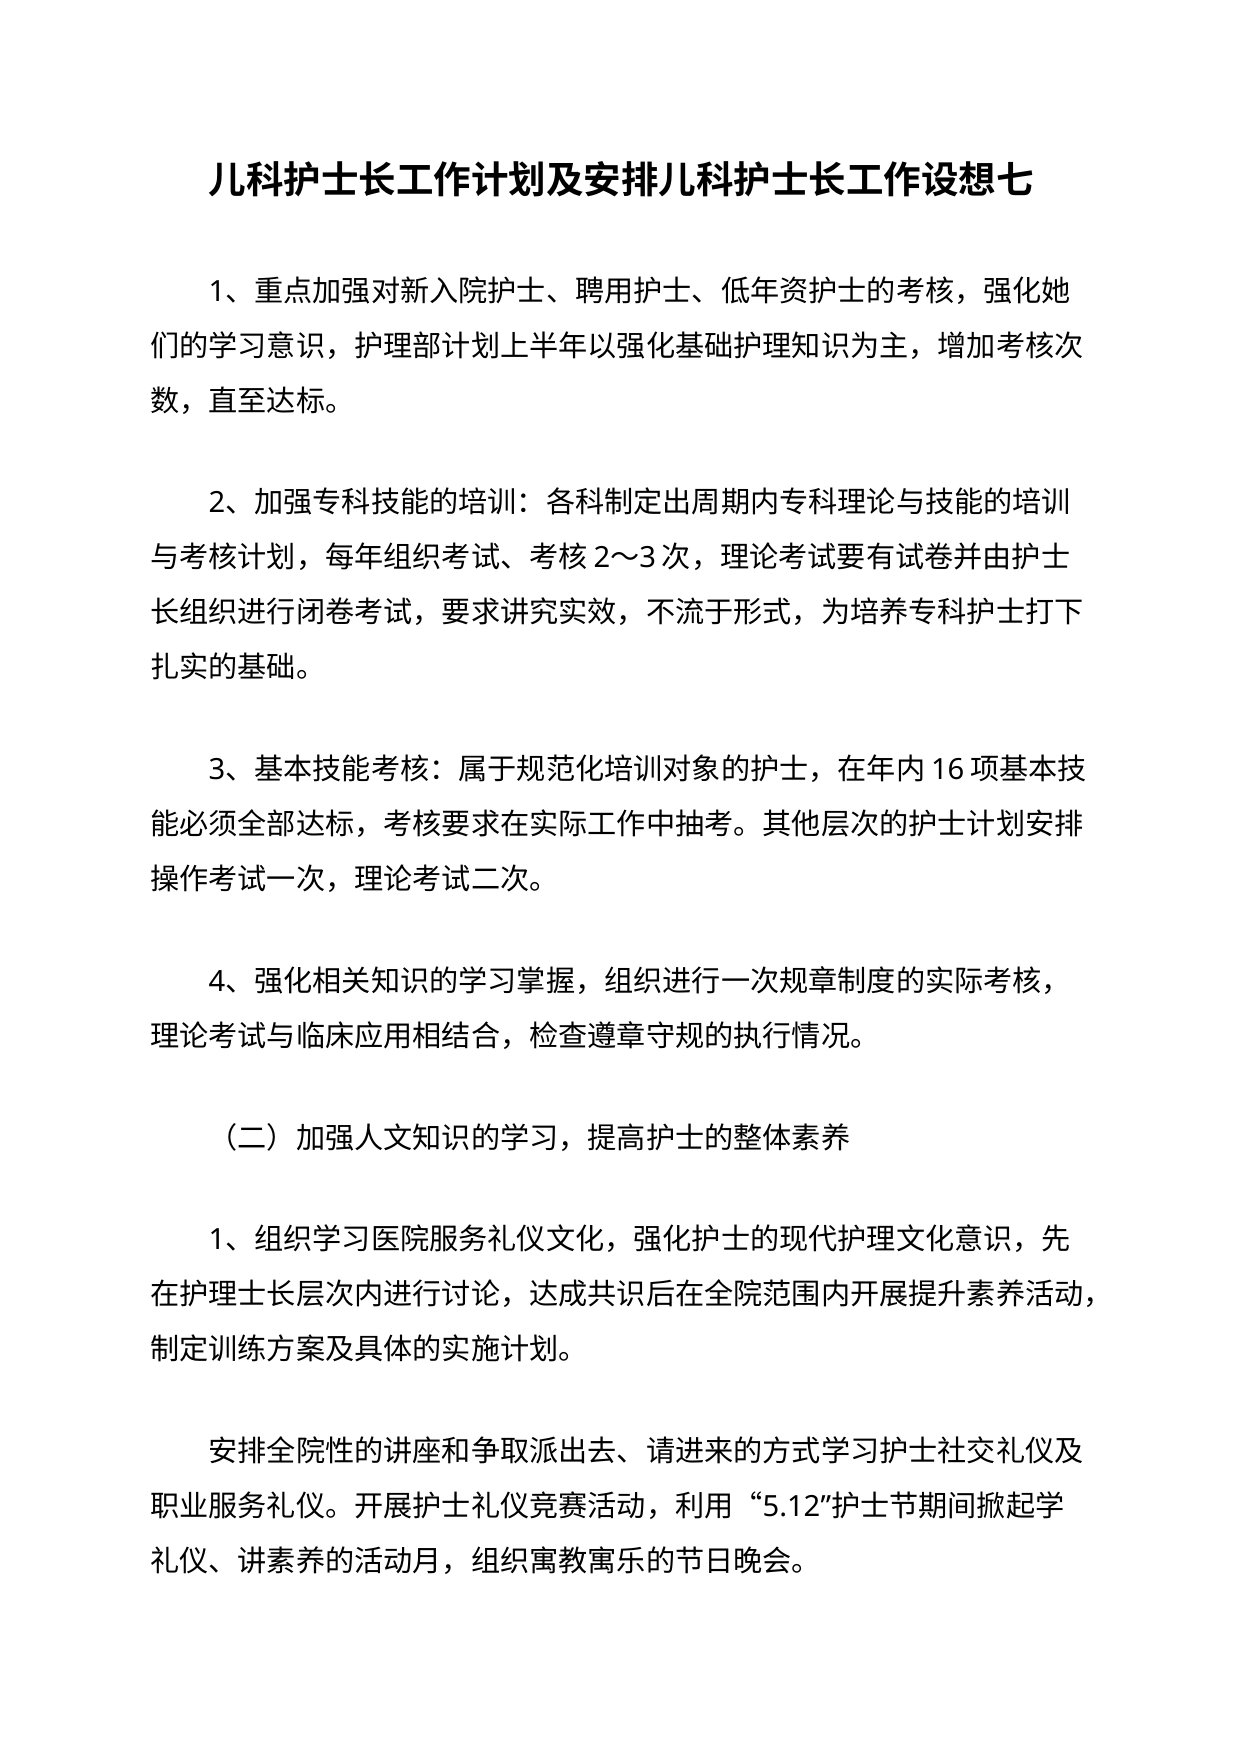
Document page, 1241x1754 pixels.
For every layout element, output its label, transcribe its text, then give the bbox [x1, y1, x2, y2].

text 安排全院性的讲座和争取派出去、请进来的方式学习护士社交礼仪及职业服务礼仪。开展护士礼仪竞赛活动，利用“5.12”护士节期间掀起学礼仪、讲素养的活动月，组织寓教寓乐的节日晚会。 [150, 1428, 1090, 1580]
text 1、组织学习医院服务礼仪文化，强化护士的现代护理文化意识，先在护理士长层次内进行讨论，达成共识后在全院范围内开展提升素养活动，制定训练方案及具体的实施计划。 [150, 1216, 1090, 1368]
text 1、重点加强对新入院护士、聘用护士、低年资护士的考核，强化她们的学习意识，护理部计划上半年以强化基础护理知识为主，增加考核次数，直至达标。 [150, 267, 1090, 419]
text 2、加强专科技能的培训：各科制定出周期内专科理论与技能的培训与考核计划，每年组织考试、考核2～3次，理论考试要有试卷并由护士长组织进行闭卷考试，要求讲究实效，不流于形式，为培养专科护士打下扎实的基础。 [150, 479, 1090, 686]
text 4、强化相关知识的学习掌握，组织进行一次规章制度的实际考核，理论考试与临床应用相结合，检查遵章守规的执行情况。 [150, 957, 1090, 1055]
text 3、基本技能考核：属于规范化培训对象的护士，在年内16项基本技能必须全部达标，考核要求在实际工作中抽考。其他层次的护士计划安排操作考试一次，理论考试二次。 [150, 746, 1090, 898]
text 儿科护士长工作计划及安排儿科护士长工作设想七 [150, 150, 1090, 204]
text （二）加强人文知识的学习，提高护士的整体素养 [150, 1114, 1090, 1156]
